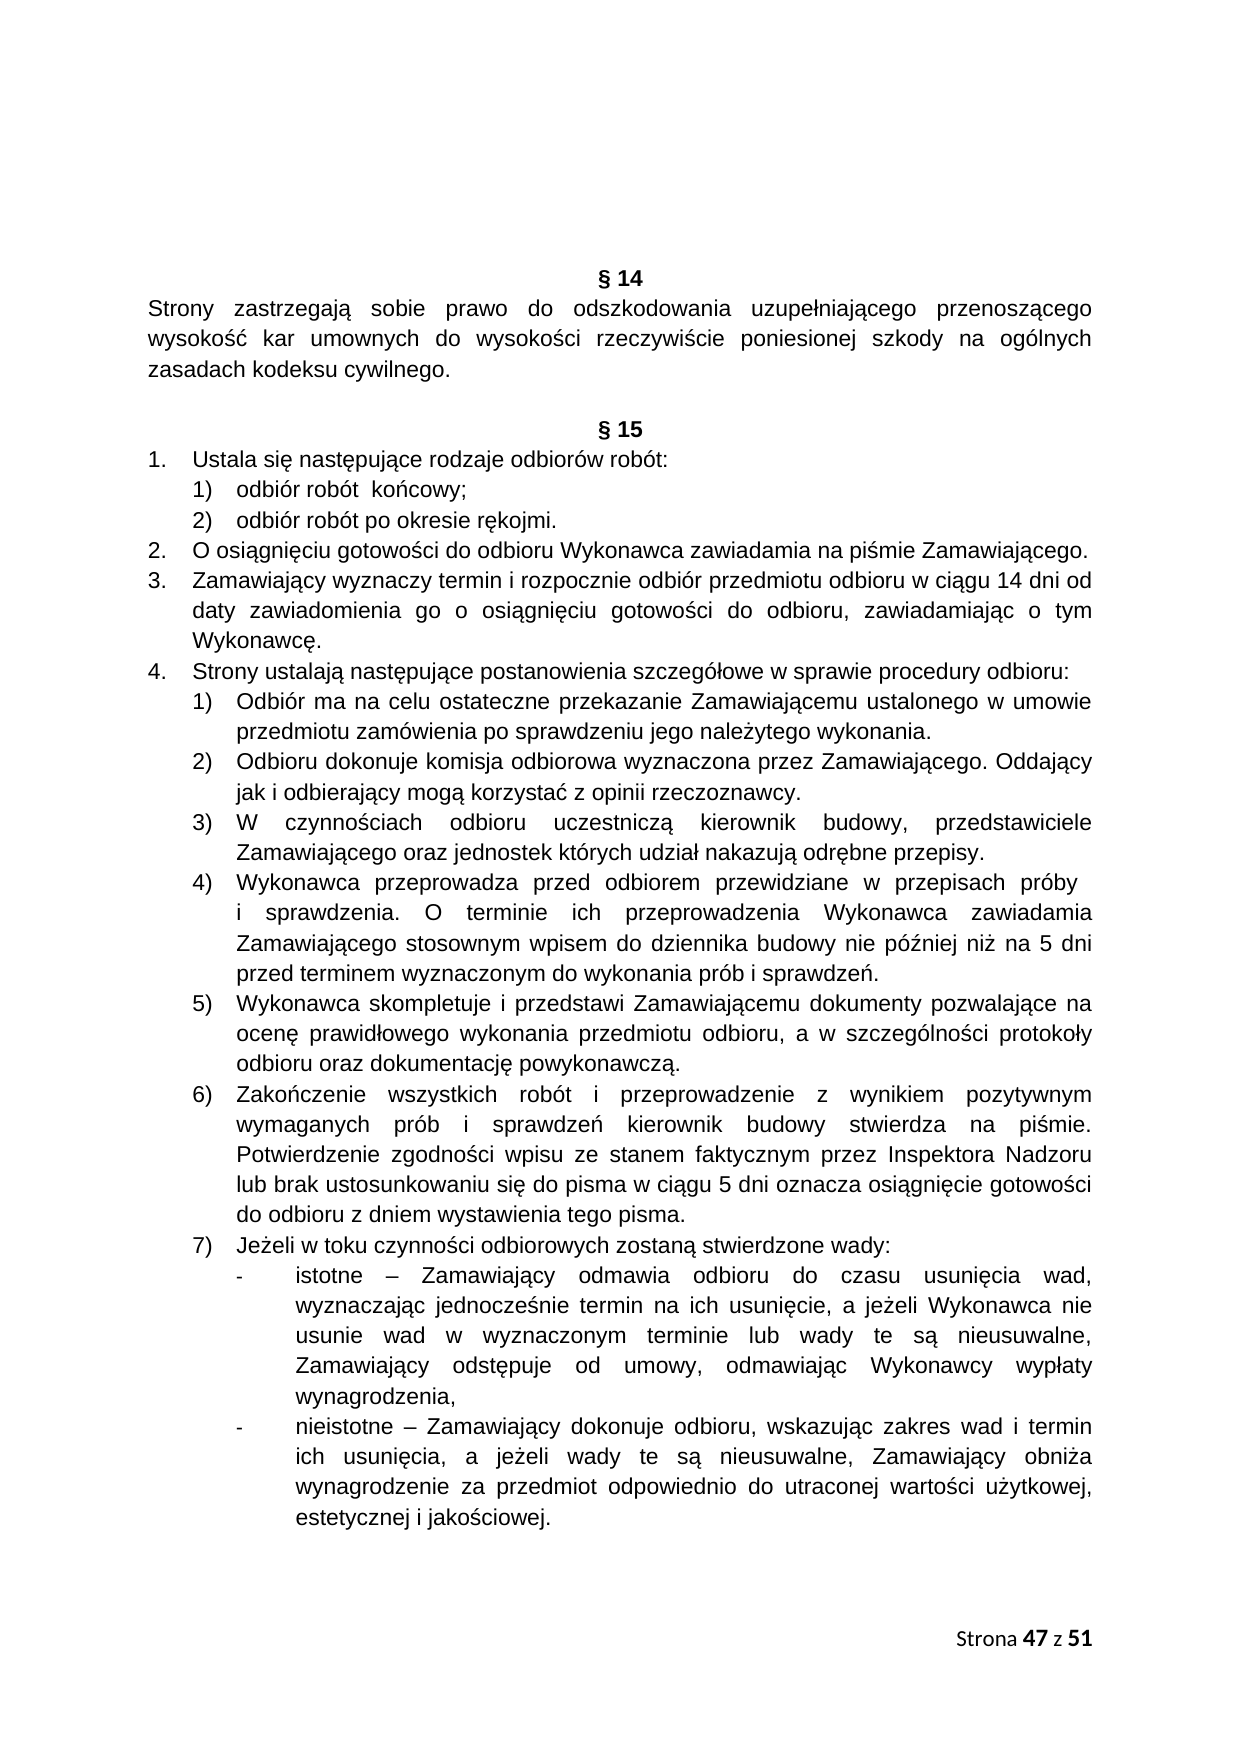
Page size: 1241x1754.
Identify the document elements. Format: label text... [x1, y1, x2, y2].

list Zamawiający wyznaczy termin i rozpocznie odbiór przedmiotu odbioru w ciągu 14 dni od daty zawiadomienia go o osiągnięciu gotowości do odbioru, zawiadamiając o tym Wykonawcę. [148, 567, 1093, 654]
list Zakończenie wszystkich robót i przeprowadzenie z wynikiem pozytywnym wymaganych prób i sprawdzeń kierownik budowy stwierdza na piśmie. Potwierdzenie zgodności wpisu ze stanem faktycznym przez Inspektora Nadzoru lub brak ustosunkowaniu się do pisma w ciągu 5 dni oznacza osiągnięcie gotowości do odbioru z dniem wystawienia tego pisma. [192, 1081, 1093, 1228]
list Wykonawca przeprowadza przed odbiorem przewidziane w przepisach próby i sprawdzenia. O terminie ich przeprowadzenia Wykonawca zawiadamia Zamawiającego stosownym wpisem do dziennika budowy nie później niż na 5 dni przed terminem wyznaczonym do wykonania prób i sprawdzeń. [192, 869, 1093, 986]
list O osiągnięciu gotowości do odbioru Wykonawca zawiadamia na piśmie Zamawiającego. [148, 537, 1093, 563]
list Strony ustalają następujące postanowienia szczegółowe w sprawie procedury odbioru: [148, 658, 1093, 684]
list Wykonawca skompletuje i przedstawi Zamawiającemu dokumenty pozwalające na ocenę prawidłowego wykonania przedmiotu odbioru, a w szczególności protokoły odbioru oraz dokumentację powykonawczą. [192, 990, 1093, 1077]
list Odbioru dokonuje komisja odbiorowa wyznaczona przez Zamawiającego. Oddający jak i odbierający mogą korzystać z opinii rzeczoznawcy. [192, 748, 1093, 805]
list odbiór robót po okresie rękojmi. [192, 507, 1093, 533]
list odbiór robót końcowy; [192, 476, 1093, 503]
list W czynnościach odbioru uczestniczą kierownik budowy, przedstawiciele Zamawiającego oraz jednostek których udział nakazują odrębne przepisy. [192, 809, 1093, 865]
list Jeżeli w toku czynności odbiorowych zostaną stwierdzone wady: [192, 1232, 1093, 1258]
text § 14 [148, 265, 1093, 291]
text Strony zastrzegają sobie prawo do odszkodowania uzupełniającego przenoszącego wysokość kar umownych do wysokości rzeczywiście poniesionej szkody na ogólnych zasadach kodeksu cywilnego. [148, 295, 1093, 382]
list Odbiór ma na celu ostateczne przekazanie Zamawiającemu ustalonego w umowie przedmiotu zamówienia po sprawdzeniu jego należytego wykonania. [192, 688, 1093, 744]
list nieistotne – Zamawiający dokonuje odbioru, wskazując zakres wad i termin ich usunięcia, a jeżeli wady te są nieusuwalne, Zamawiający obniża wynagrodzenie za przedmiot odpowiednio do utraconej wartości użytkowej, estetycznej i jakościowej. [236, 1413, 1093, 1530]
list Ustala się następujące rodzaje odbiorów robót: [148, 446, 1093, 472]
list istotne – Zamawiający odmawia odbioru do czasu usunięcia wad, wyznaczając jednocześnie termin na ich usunięcie, a jeżeli Wykonawca nie usunie wad w wyznaczonym terminie lub wady te są nieusuwalne, Zamawiający odstępuje od umowy, odmawiając Wykonawcy wypłaty wynagrodzenia, [236, 1262, 1093, 1409]
text § 15 [148, 416, 1093, 442]
